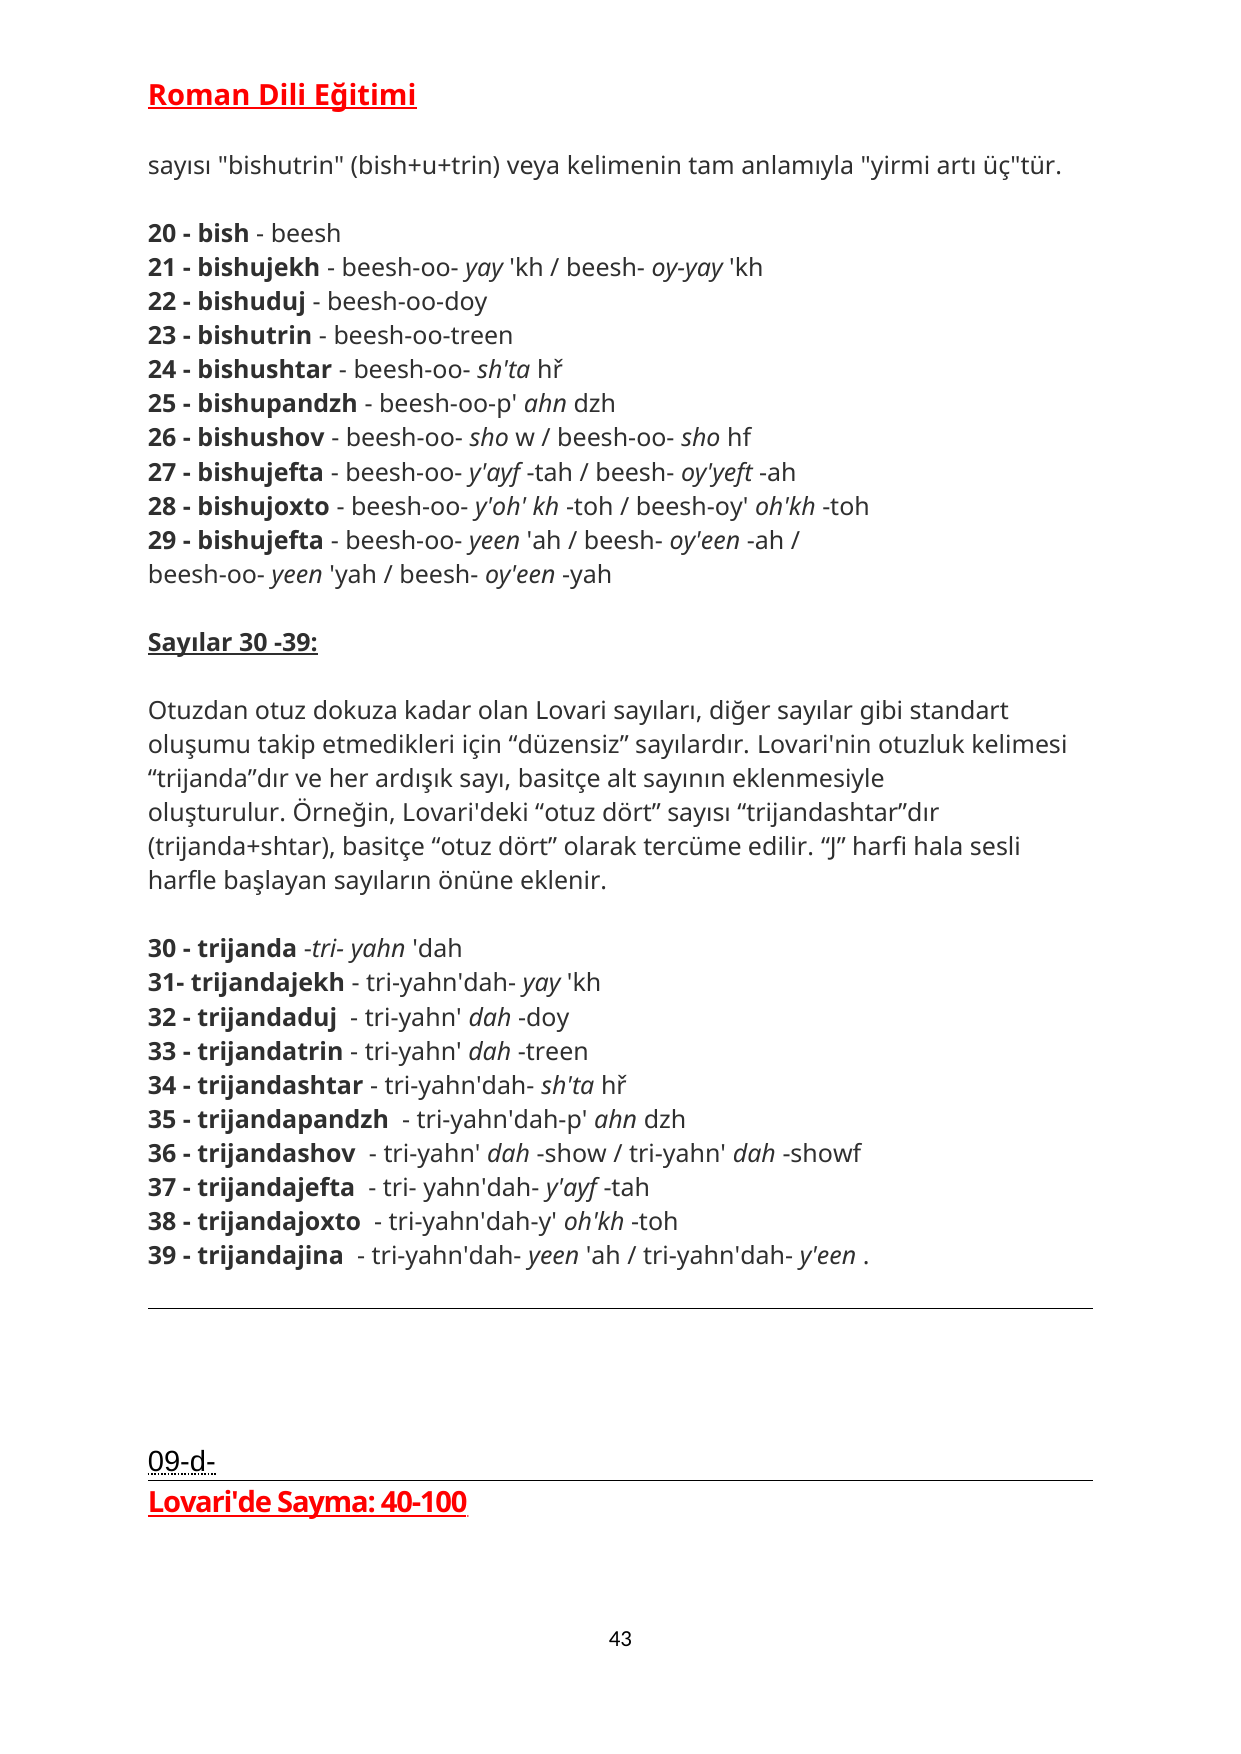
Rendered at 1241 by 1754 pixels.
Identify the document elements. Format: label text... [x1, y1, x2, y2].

text 09-d-Formun Üstü [148, 1444, 1093, 1480]
subtitle Lovari'de Sayma: 40-100 [148, 1481, 1093, 1521]
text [148, 148, 1093, 1272]
